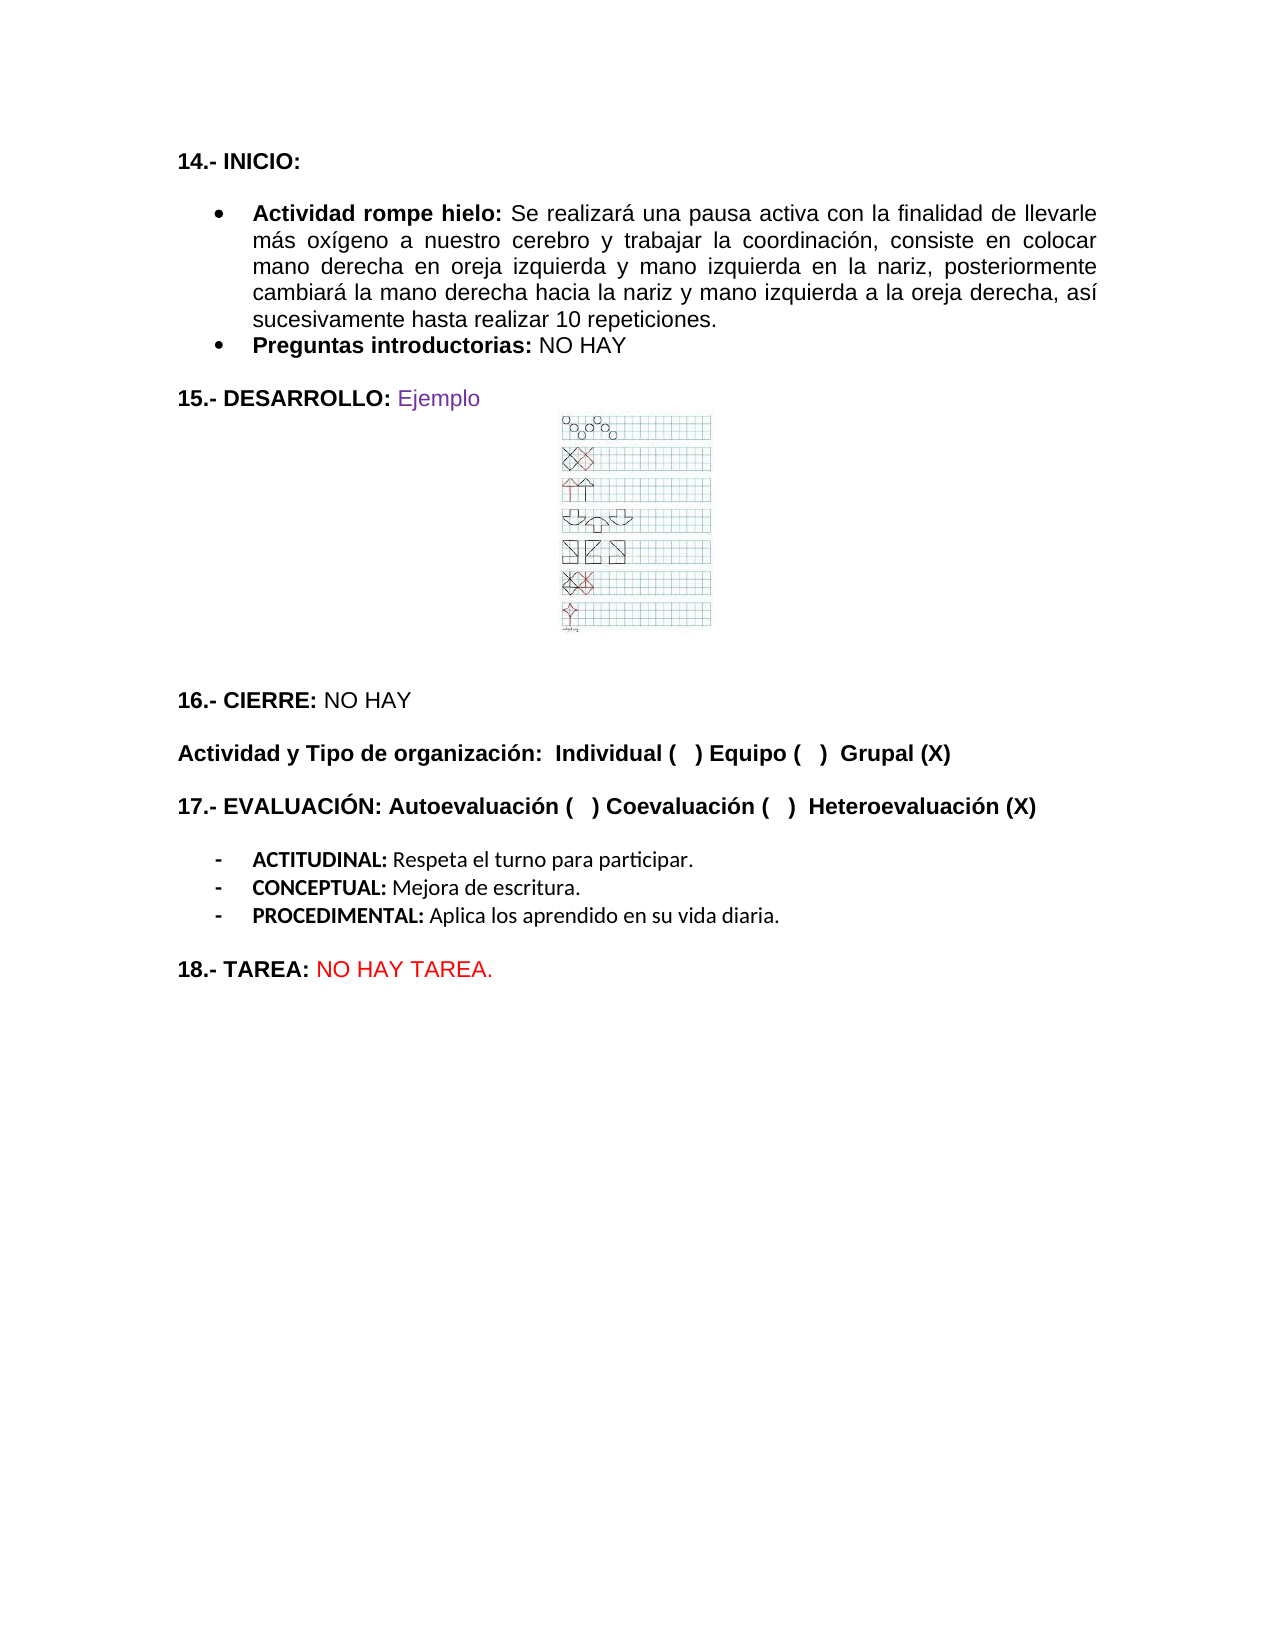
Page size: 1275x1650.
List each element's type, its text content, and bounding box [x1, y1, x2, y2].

list PROCEDIMENTAL: Aplica los aprendido en su vida diaria. [215, 901, 1098, 929]
text 16.- CIERRE: NO HAY [177, 687, 1098, 714]
list Preguntas introductorias: NO HAY [215, 332, 1098, 358]
picture [558, 411, 717, 635]
list ACTITUDINAL: Respeta el turno para participar. [215, 845, 1098, 873]
text 15.- DESARROLLO: Ejemplo [177, 385, 1098, 411]
list Actividad rompe hielo: Se realizará una pausa activa con la finalidad de llevarle más oxígeno a nuestro cerebro y trabajar la coordinación, consiste en colocar mano derecha en oreja izquierda y mano izquierda en la nariz, posteriormente cambiará la mano derecha hacia la nariz y mano izquierda a la oreja derecha, así sucesivamente hasta realizar 10 repeticiones. [215, 200, 1098, 332]
text 18.- TAREA: NO HAY TAREA. [177, 956, 1098, 982]
text 17.- EVALUACIÓN: Autoevaluación ( ) Coevaluación ( ) Heteroevaluación (X) [177, 793, 1098, 819]
text 14.- INICIO: [177, 148, 1098, 174]
text Actividad y Tipo de organización: Individual ( ) Equipo ( ) Grupal (X) [177, 740, 1098, 766]
list CONCEPTUAL: Mejora de escritura. [215, 873, 1098, 901]
